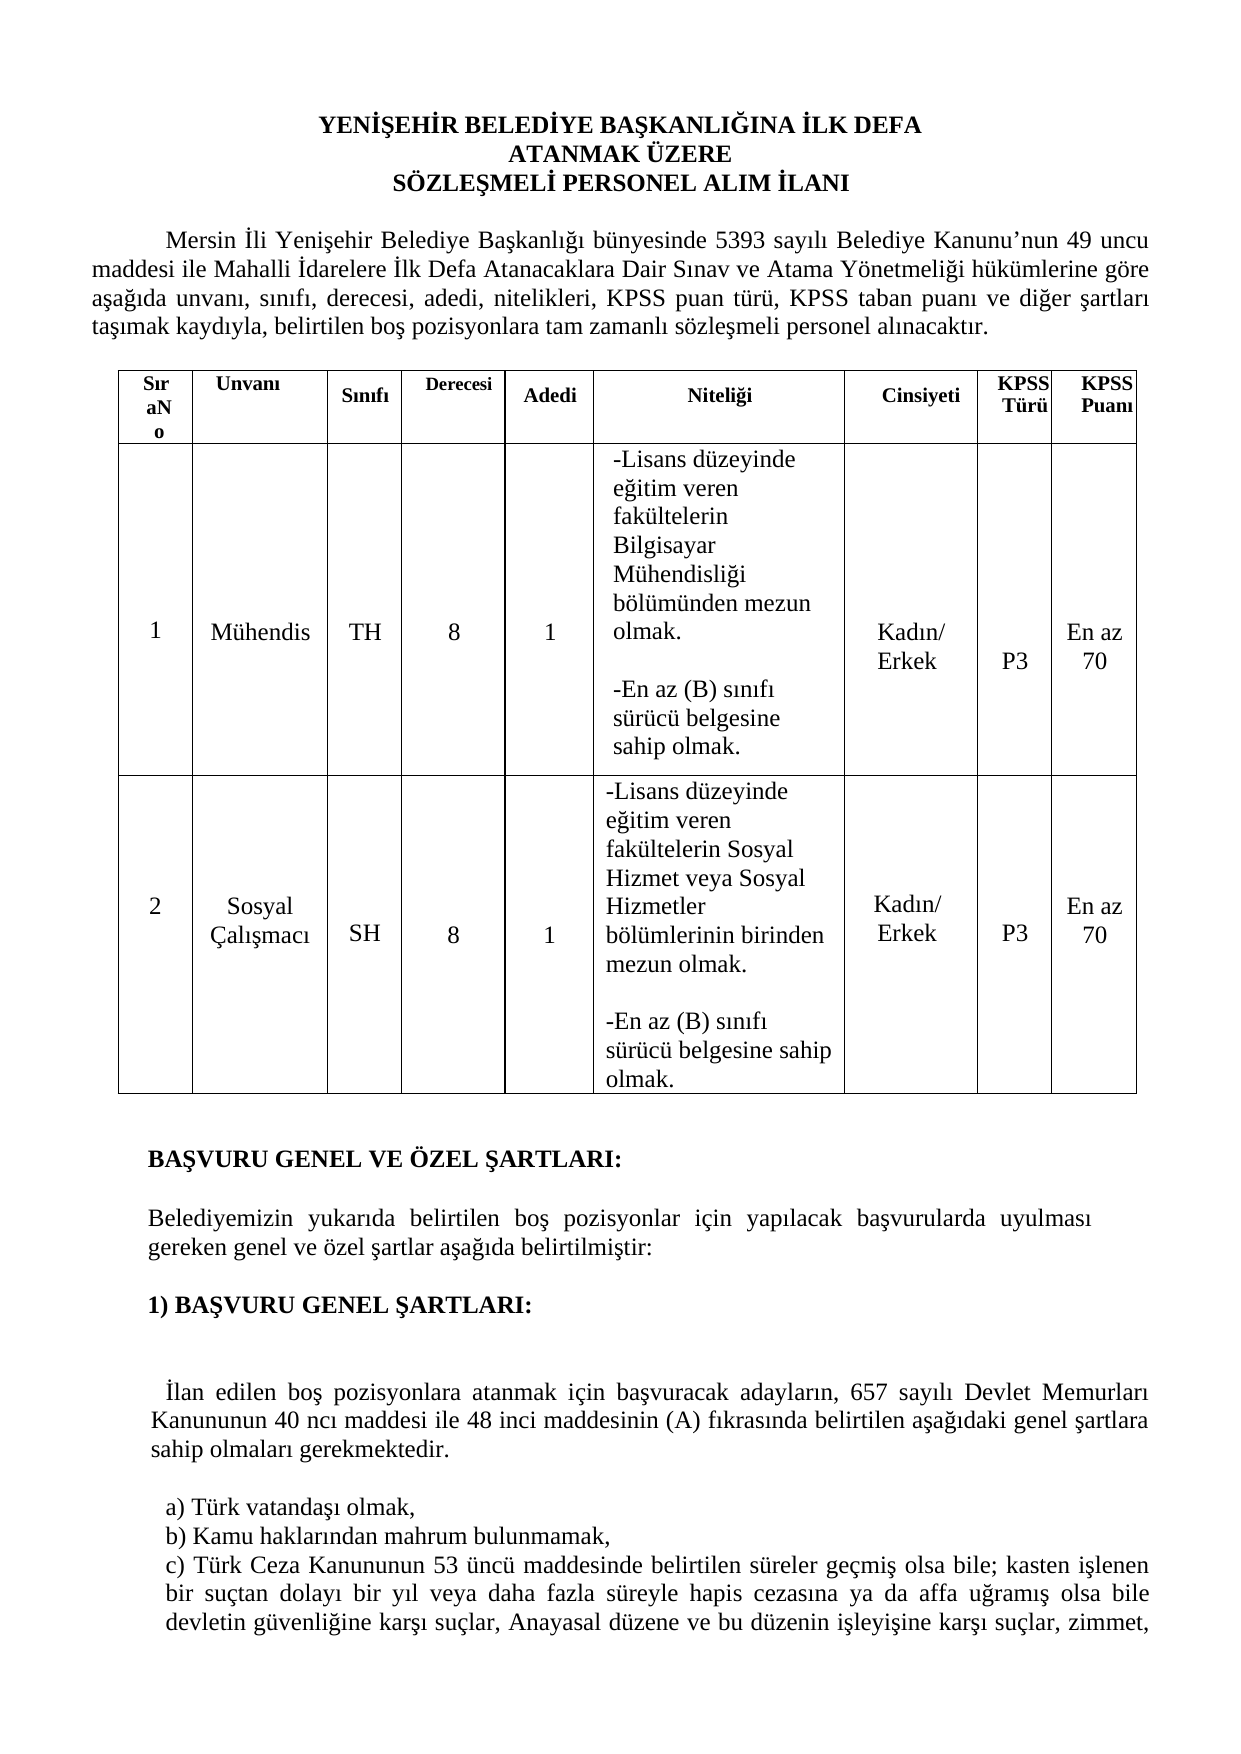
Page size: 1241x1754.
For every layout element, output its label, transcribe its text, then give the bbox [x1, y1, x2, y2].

table_cell En az 70 [1052, 776, 1136, 1093]
table_cell P3 [978, 776, 1051, 1093]
table_header Adedi [506, 371, 593, 443]
text b) Kamu haklarından mahrum bulunmamak, [92, 1521, 1150, 1550]
text YENİŞEHİR BELEDİYE BAŞKANLIĞINA İLK DEFA ATANMAK ÜZERE [314, 110, 926, 168]
table_cell 1 [506, 444, 593, 775]
table_cell SH [328, 776, 401, 1093]
list BAŞVURU GENEL ŞARTLARI: [147, 1290, 1150, 1348]
table_cell Sosyal Çalışmacı [193, 776, 327, 1093]
table_cell -Lisans düzeyinde eğitim veren fakültelerin Bilgisayar Mühendisliği bölümünden mezun olmak. -En az (B) sınıfı sürücü belgesine sahip olmak. [594, 444, 844, 775]
table_header Sınıfı [328, 371, 401, 443]
text a) Türk vatandaşı olmak, [92, 1492, 1150, 1521]
text BAŞVURU GENEL VE ÖZEL ŞARTLARI: [148, 1144, 1150, 1173]
table_cell 2 [119, 776, 192, 1093]
table_cell Kadın/Erkek [845, 444, 977, 775]
table_header Unvanı [193, 371, 327, 443]
table_cell -Lisans düzeyinde eğitim veren fakültelerin Sosyal Hizmet veya Sosyal Hizmetler bölümlerinin birinden mezun olmak. -En az (B) sınıfı sürücü belgesine sahip olmak. [594, 776, 844, 1093]
table_cell Kadın/Erkek [845, 776, 977, 1093]
text İlan edilen boş pozisyonlara atanmak için başvuracak adayların, 657 sayılı Devlet Memurları Kanununun 40 ncı maddesi ile 48 inci maddesinin (A) fıkrasında belirtilen aşağıdaki genel şartlara sahip olmaları gerekmektedir. [151, 1377, 1150, 1463]
table_header Derecesi [402, 371, 504, 443]
table_cell P3 [978, 444, 1051, 775]
table_cell Mühendis [193, 444, 327, 775]
table_header Niteliği [594, 371, 844, 443]
text SÖZLEŞMELİ PERSONEL ALIM İLANI [92, 168, 1150, 196]
table_cell 1 [506, 776, 593, 1093]
table_header SıraNo [119, 371, 192, 443]
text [165, 1550, 1150, 1636]
table_cell En az 70 [1052, 444, 1136, 775]
table_header KPSS Türü [978, 371, 1051, 443]
table_cell 8 [402, 444, 504, 775]
table_cell TH [328, 444, 401, 775]
table_cell 8 [402, 776, 504, 1093]
table_cell 1 [119, 444, 192, 775]
table_header Cinsiyeti [845, 371, 977, 443]
table_header KPSS Puanı [1052, 371, 1136, 443]
text Mersin İli Yenişehir Belediye Başkanlığı bünyesinde 5393 sayılı Belediye Kanunu’nun 49 uncu maddesi ile Mahalli İdarelere İlk Defa Atanacaklara Dair Sınav ve Atama Yönetmeliği hükümlerine göre aşağıda unvanı, sınıfı, derecesi, adedi, nitelikleri, KPSS puan türü, KPSS taban puanı ve diğer şartları taşımak kaydıyla, belirtilen boş pozisyonlara tam zamanlı sözleşmeli personel alınacaktır. [92, 225, 1150, 340]
text Belediyemizin yukarıda belirtilen boş pozisyonlar için yapılacak başvurularda uyulması gereken genel ve özel şartlar aşağıda belirtilmiştir: [148, 1203, 1092, 1260]
